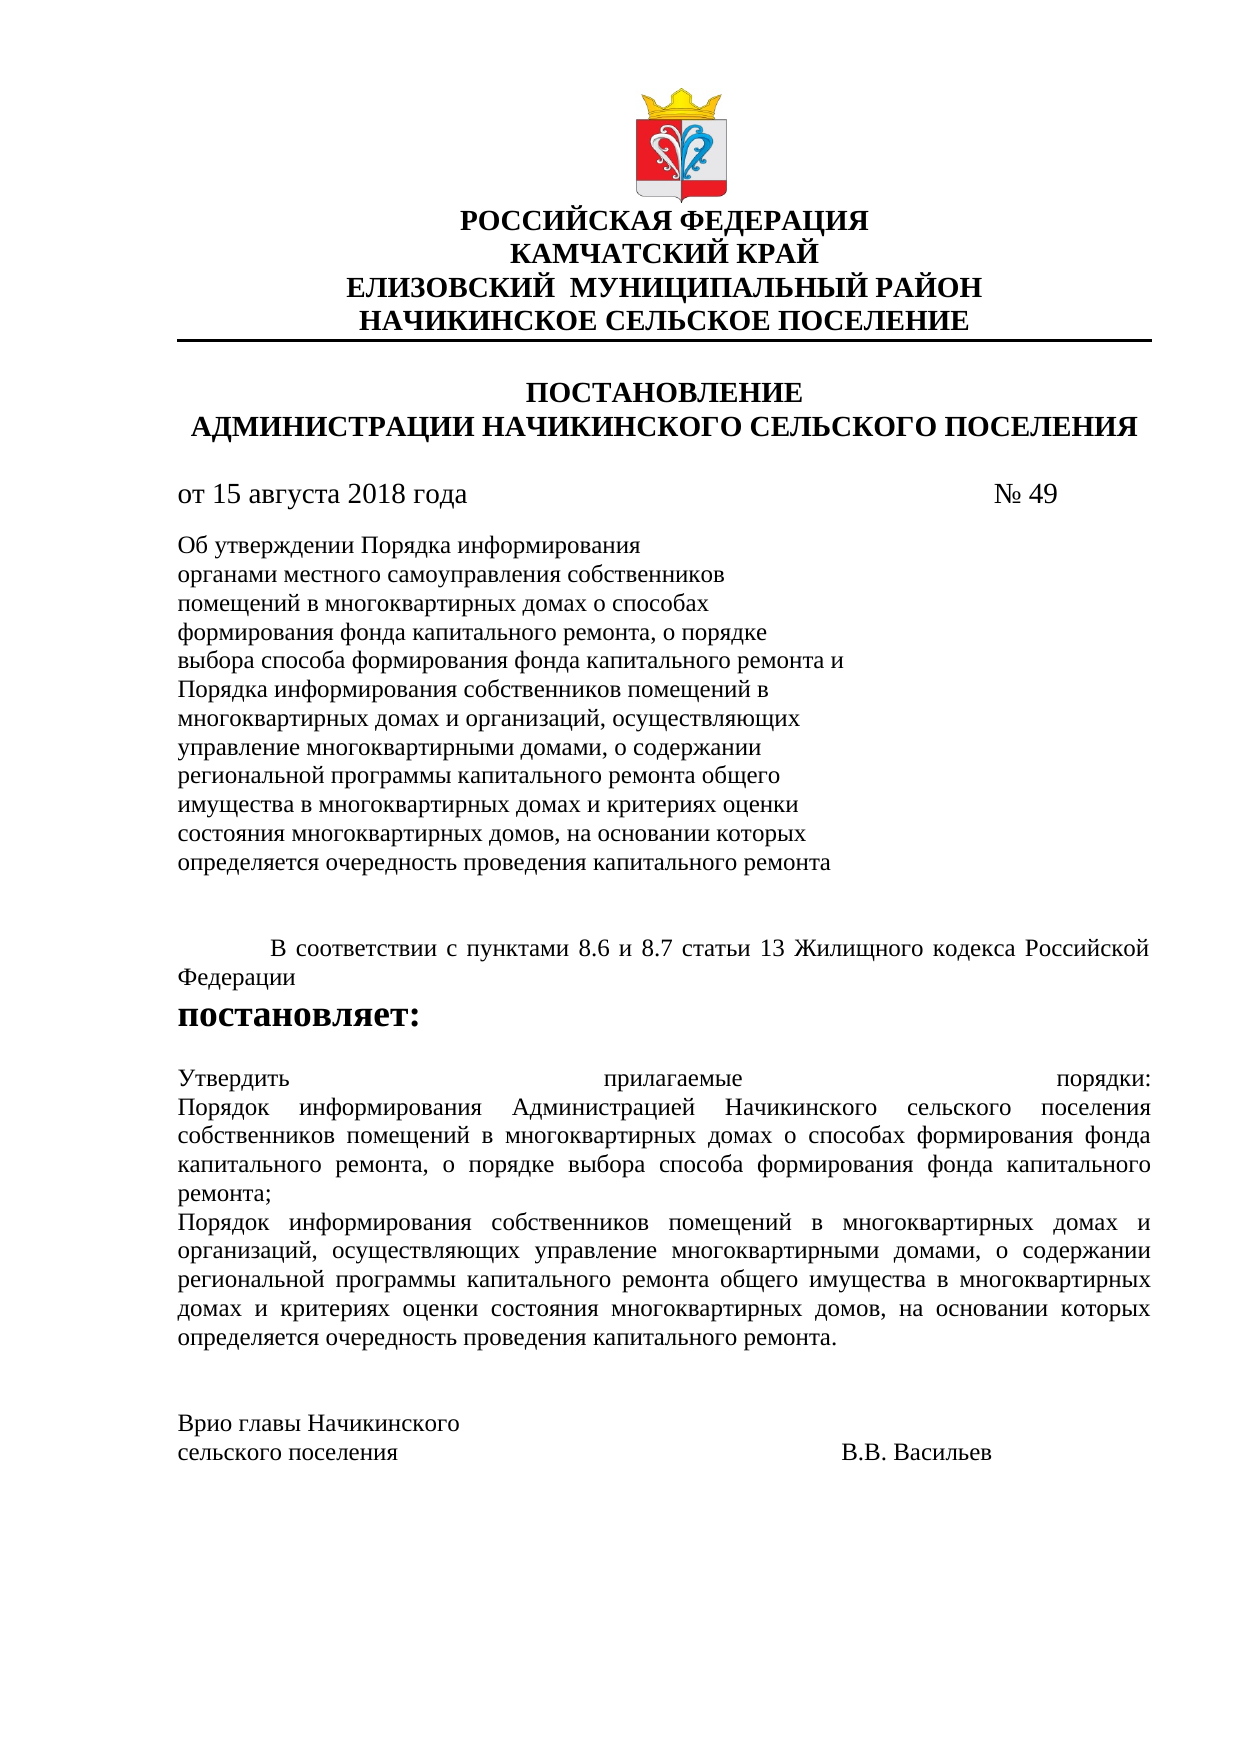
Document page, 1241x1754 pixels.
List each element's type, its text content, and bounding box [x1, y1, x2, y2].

text помещений в многоквартирных домах о способах [177, 588, 1152, 617]
text В соответствии с пунктами 8.6 и 8.7 статьи 13 Жилищного кодекса Российской Федерации постановляет: Утвердить прилагаемые порядки: Порядок информирования Администрацией Начикинского сельского поселения собственников помещений в многоквартирных домах о способах формирования фонда капитального ремонта, о порядке выбора способа формирования фонда капитального ремонта; Порядок информирования собственников помещений в многоквартирных домах и организаций, осуществляющих управление многоквартирными домами, о содержании региональной программы капитального ремонта общего имущества в многоквартирных домах и критериях оценки состояния многоквартирных домов, на основании которых определяется очередность проведения капитального ремонта. [177, 905, 1152, 1350]
text РОССИЙСКАЯ ФЕДЕРАЦИЯ [177, 203, 1152, 236]
text сельского поселения В.В. Васильев [177, 1437, 1152, 1523]
text Об утверждении Порядка информирования [177, 531, 1152, 559]
text многоквартирных домах и организаций, осуществляющих [177, 703, 1152, 732]
text определяется очередность проведения капитального ремонта [177, 847, 1152, 876]
picture [634, 88, 729, 203]
text Врио главы Начикинского [177, 1379, 1152, 1437]
text КАМЧАТСКИЙ КРАЙ [177, 236, 1152, 270]
text региональной программы капитального ремонта общего [177, 761, 1152, 789]
text выбора способа формирования фонда капитального ремонта и [177, 646, 1152, 674]
text состояния многоквартирных домов, на основании которых [177, 818, 1152, 847]
text НАЧИКИНСКОЕ СЕЛЬСКОЕ ПОСЕЛЕНИЕ [177, 303, 1152, 339]
text Порядка информирования собственников помещений в [177, 674, 1152, 703]
text управление многоквартирными домами, о содержании [177, 732, 1152, 761]
text АДМИНИСТРАЦИИ НАЧИКИНСКОГО СЕЛЬСКОГО ПОСЕЛЕНИЯ [177, 409, 1152, 443]
text от 15 августа 2018 года № 49 [177, 476, 1152, 510]
text ЕЛИЗОВСКИЙ МУНИЦИПАЛЬНЫЙ РАЙОН [177, 270, 1152, 303]
text ПОСТАНОВЛЕНИЕ [177, 376, 1152, 409]
text имущества в многоквартирных домах и критериях оценки [177, 789, 1152, 818]
text органами местного самоуправления собственников [177, 559, 1152, 588]
text формирования фонда капитального ремонта, о порядке [177, 617, 1152, 646]
